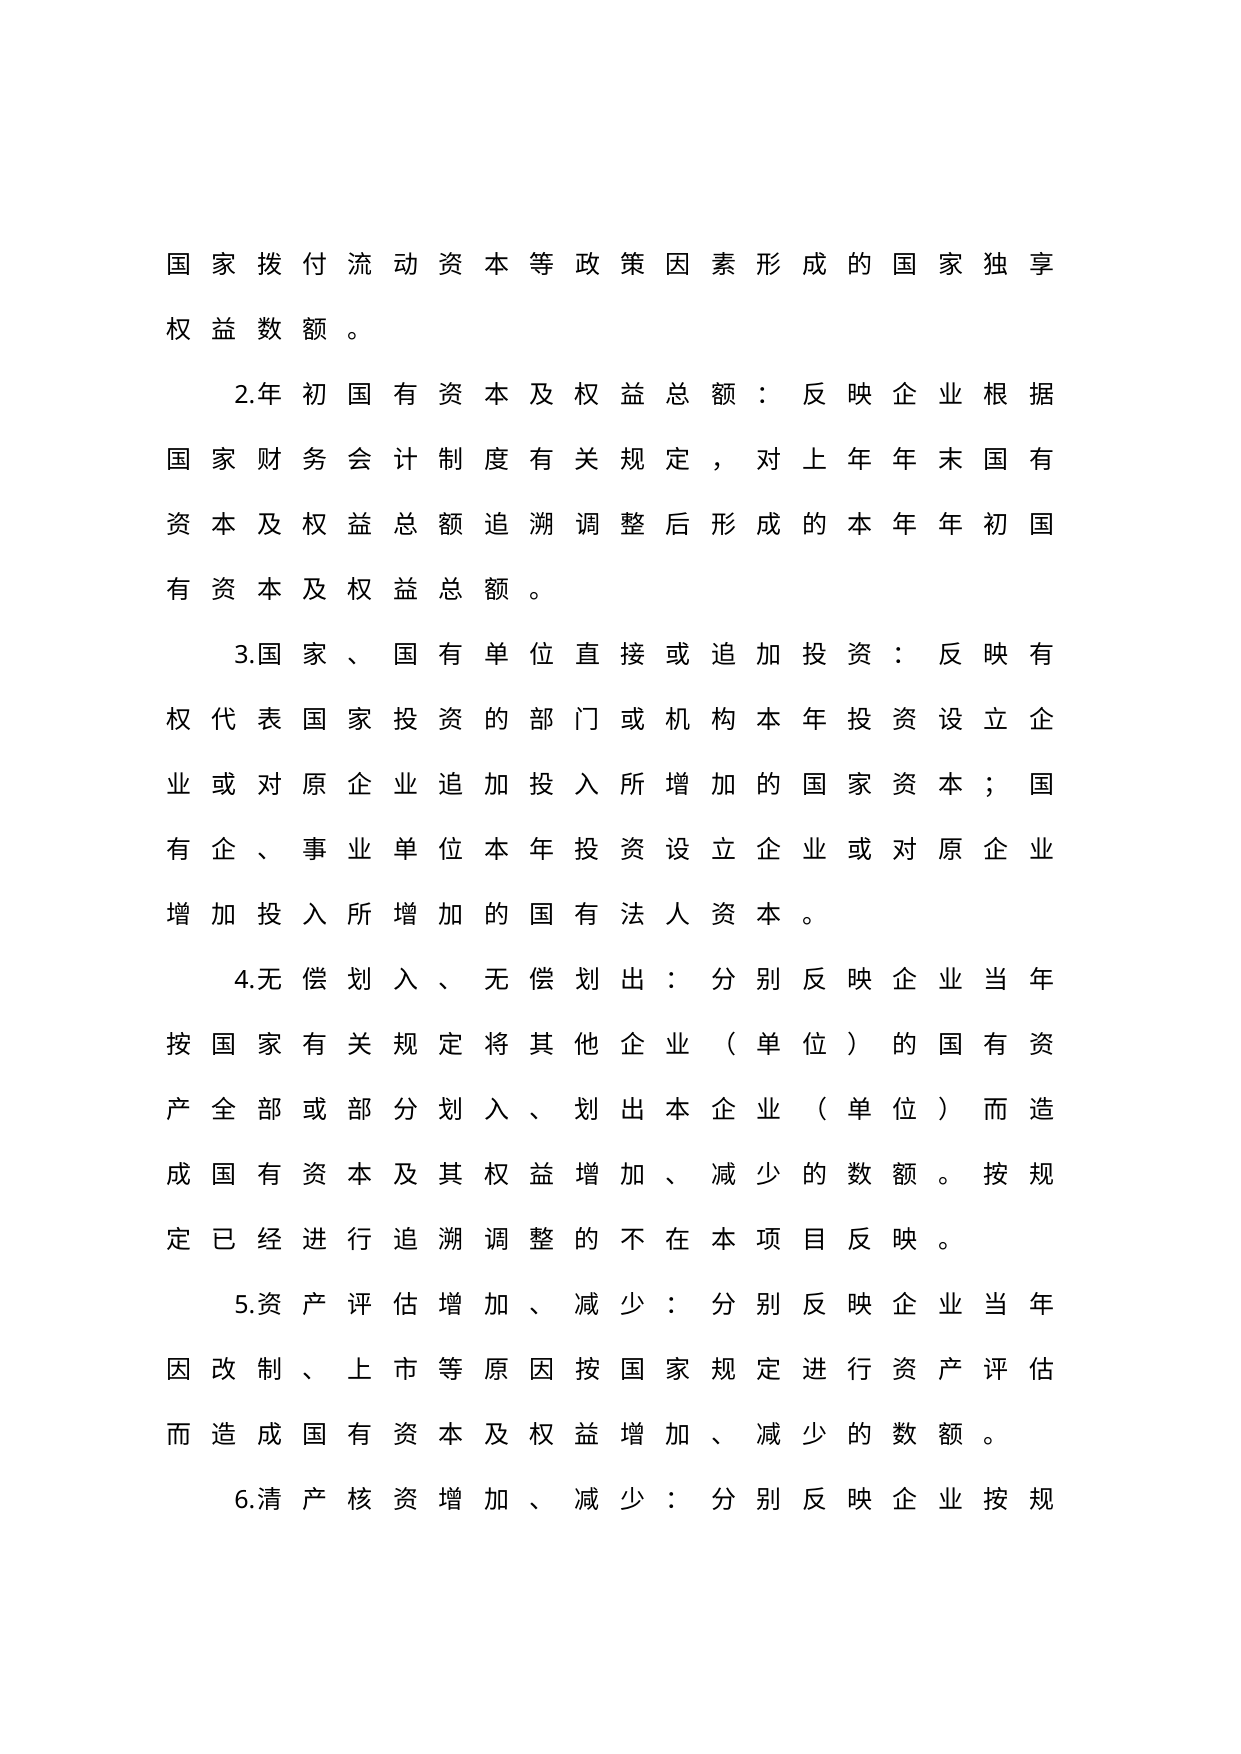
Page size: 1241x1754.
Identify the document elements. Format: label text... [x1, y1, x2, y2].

text 3.国家、国有单位直接或追加投资：反映有权代表国家投资的部门或机构本年投资设立企业或对原企业追加投入所增加的国家资本；国有企、事业单位本年投资设立企业或对原企业增加投入所增加的国有法人资本。 [166, 750, 1074, 1075]
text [166, 1400, 1074, 1530]
text 国家独享部分包括国家专项拨款、各项基金转入、土地估价入账、税收返还或专项减免、国家拨付流动资本等政策因素形成的国家独享权益数额。 [166, 230, 1074, 490]
text 4.无偿划入、无偿划出：分别反映企业当年按国家有关规定将其他企业（单位）的国有资产全部或部分划入、划出本企业（单位）而造成国有资本及其权益增加、减少的数额。按规定已经进行追溯调整的不在本项目反映。 [166, 1075, 1074, 1400]
text 2.年初国有资本及权益总额：反映企业根据国家财务会计制度有关规定，对上年年末国有资本及权益总额追溯调整后形成的本年年初国有资本及权益总额。 [166, 490, 1074, 750]
